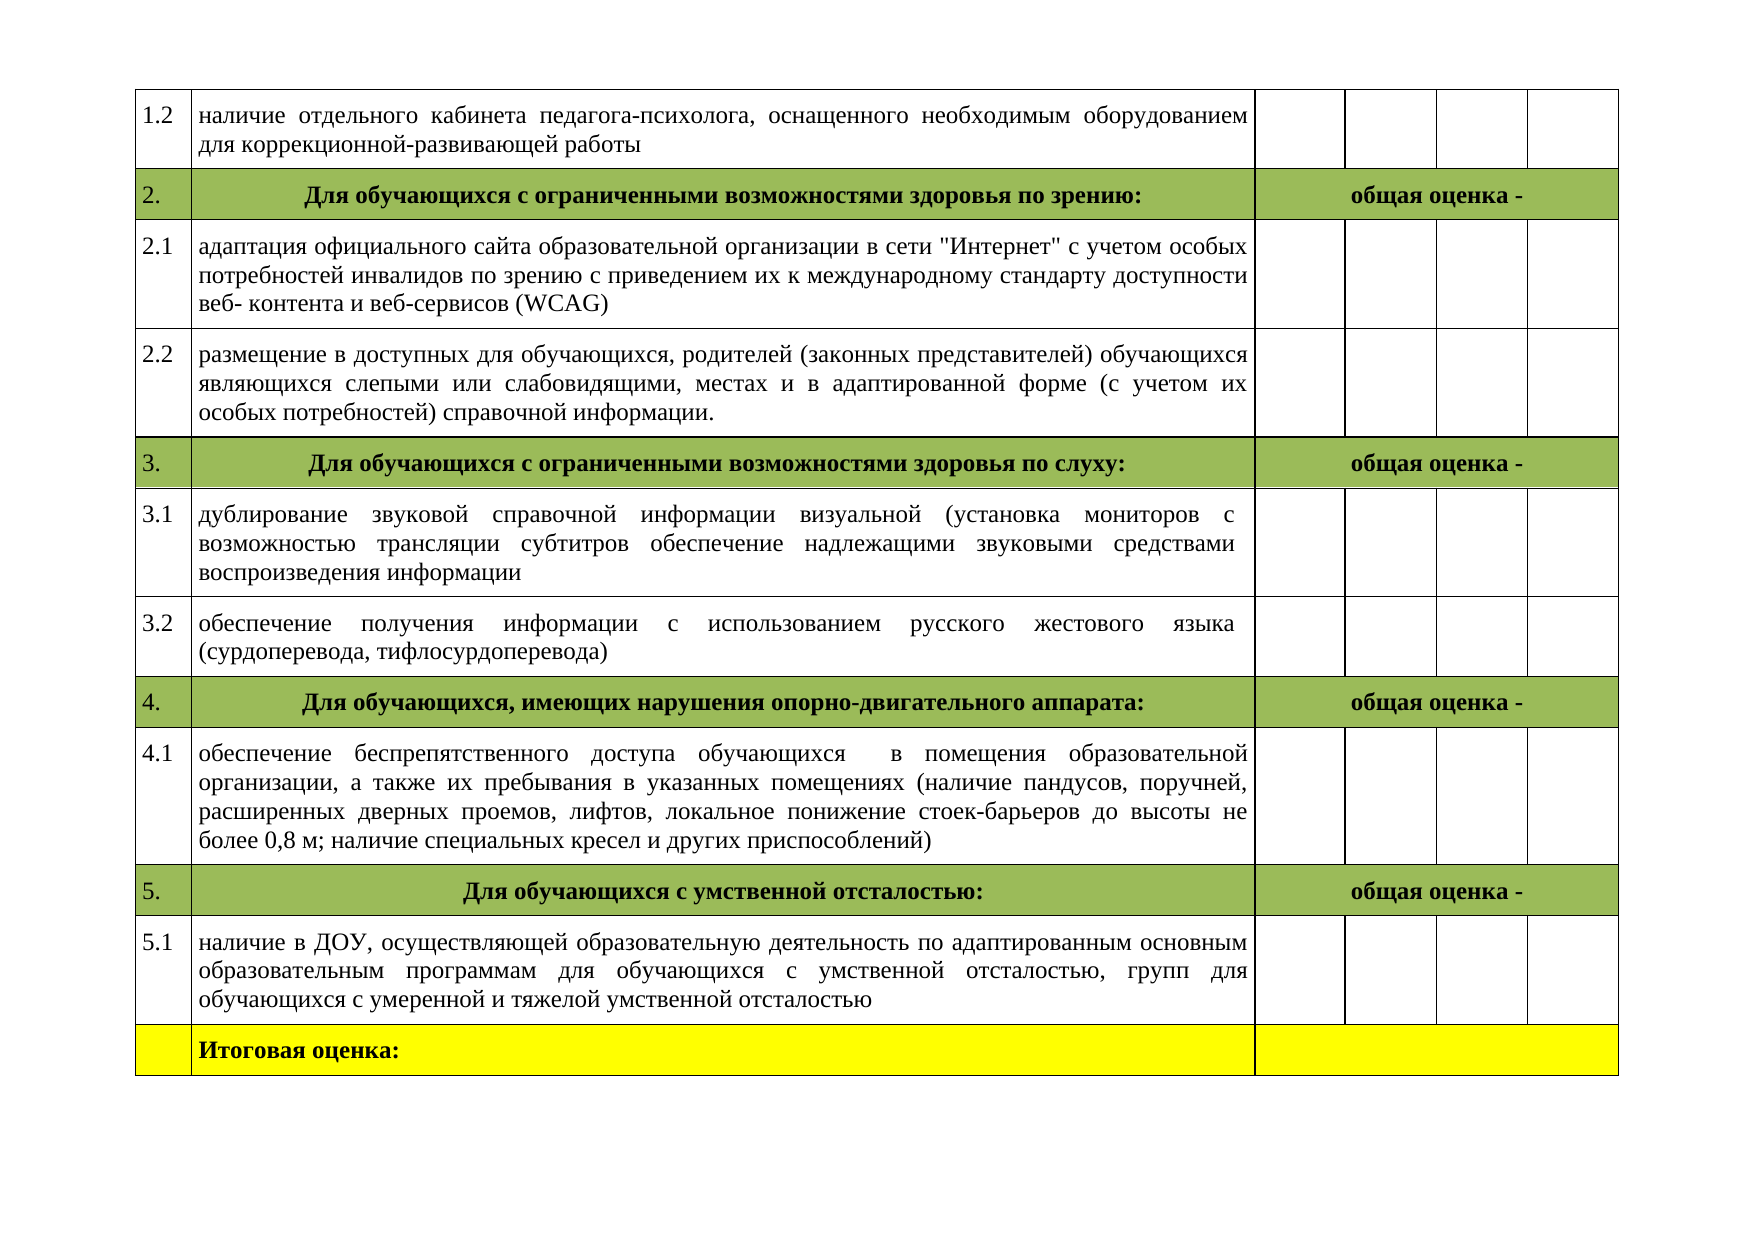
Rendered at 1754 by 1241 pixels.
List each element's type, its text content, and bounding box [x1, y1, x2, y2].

table_cell [1528, 916, 1618, 1024]
table_cell общая оценка - [1256, 865, 1618, 915]
table_cell [1346, 329, 1436, 436]
table_cell [1346, 220, 1436, 328]
table_cell дублирование звуковой справочной информации визуальной (установка мониторов с возможностью трансляции субтитров обеспечение надлежащими звуковыми средствами воспроизведения информации [192, 489, 1254, 596]
table_cell [1256, 220, 1344, 328]
table_cell 1.2 [136, 90, 191, 168]
table_cell [1528, 597, 1618, 676]
table_cell [1437, 728, 1527, 864]
table_cell [1528, 90, 1618, 168]
table_cell 3.1 [136, 489, 191, 596]
table_cell общая оценка - [1256, 677, 1618, 727]
table_cell Для обучающихся, имеющих нарушения опорно-двигательного аппарата: [192, 677, 1254, 727]
table_cell обеспечение беспрепятственного доступа обучающихся в помещения образовательной организации, а также их пребывания в указанных помещениях (наличие пандусов, поручней, расширенных дверных проемов, лифтов, локальное понижение стоек-барьеров до высоты не более 0,8 м; наличие специальных кресел и других приспособлений) [192, 728, 1254, 864]
table_cell общая оценка - [1256, 169, 1618, 219]
table_cell [1256, 90, 1344, 168]
table_cell Для обучающихся с умственной отсталостью: [192, 865, 1254, 915]
table_cell размещение в доступных для обучающихся, родителей (законных представителей) обучающихся являющихся слепыми или слабовидящими, местах и в адаптированной форме (с учетом их особых потребностей) справочной информации. [192, 329, 1254, 436]
table_cell 2.2 [136, 329, 191, 436]
table_cell [1528, 329, 1618, 436]
table_cell 2. [136, 169, 191, 219]
table_cell 3.2 [136, 597, 191, 676]
table_cell Итоговая оценка: [192, 1025, 1254, 1075]
table_cell общая оценка - [1256, 438, 1618, 487]
table_cell [1346, 728, 1436, 864]
table_cell [1256, 728, 1344, 864]
table_cell [1437, 220, 1527, 328]
table_cell [1346, 916, 1436, 1024]
table_cell [1256, 916, 1344, 1024]
table_cell [1346, 90, 1436, 168]
table_cell наличие отдельного кабинета педагога-психолога, оснащенного необходимым оборудованием для коррекционной-развивающей работы [192, 90, 1254, 168]
table_cell [1437, 489, 1527, 596]
table_cell наличие в ДОУ, осуществляющей образовательную деятельность по адаптированным основным образовательным программам для обучающихся с умственной отсталостью, групп для обучающихся с умеренной и тяжелой умственной отсталостью [192, 916, 1254, 1024]
table_cell [1437, 90, 1527, 168]
table_cell Для обучающихся с ограниченными возможностями здоровья по слуху: [192, 438, 1254, 487]
table_cell [1256, 329, 1344, 436]
table_cell 5. [136, 865, 191, 915]
table_cell [1346, 489, 1436, 596]
table_cell [1528, 220, 1618, 328]
table_cell [1346, 597, 1436, 676]
table_cell 4. [136, 677, 191, 727]
table_cell Для обучающихся с ограниченными возможностями здоровья по зрению: [192, 169, 1254, 219]
table_cell 4.1 [136, 728, 191, 864]
table_cell [1528, 489, 1618, 596]
table_cell [1437, 329, 1527, 436]
table_cell [1528, 728, 1618, 864]
table_cell [1437, 916, 1527, 1024]
table_cell [1437, 597, 1527, 676]
table_cell [1256, 1025, 1618, 1075]
table_cell [1256, 489, 1344, 596]
table_cell обеспечение получения информации с использованием русского жестового языка (сурдоперевода, тифлосурдоперевода) [192, 597, 1254, 676]
table_cell 5.1 [136, 916, 191, 1024]
table_cell адаптация официального сайта образовательной организации в сети "Интернет" с учетом особых потребностей инвалидов по зрению с приведением их к международному стандарту доступности веб- контента и веб-сервисов (WCAG) [192, 220, 1254, 328]
table_cell [136, 1025, 191, 1075]
table_cell [1256, 597, 1344, 676]
table_cell 2.1 [136, 220, 191, 328]
table_cell 3. [136, 438, 191, 487]
